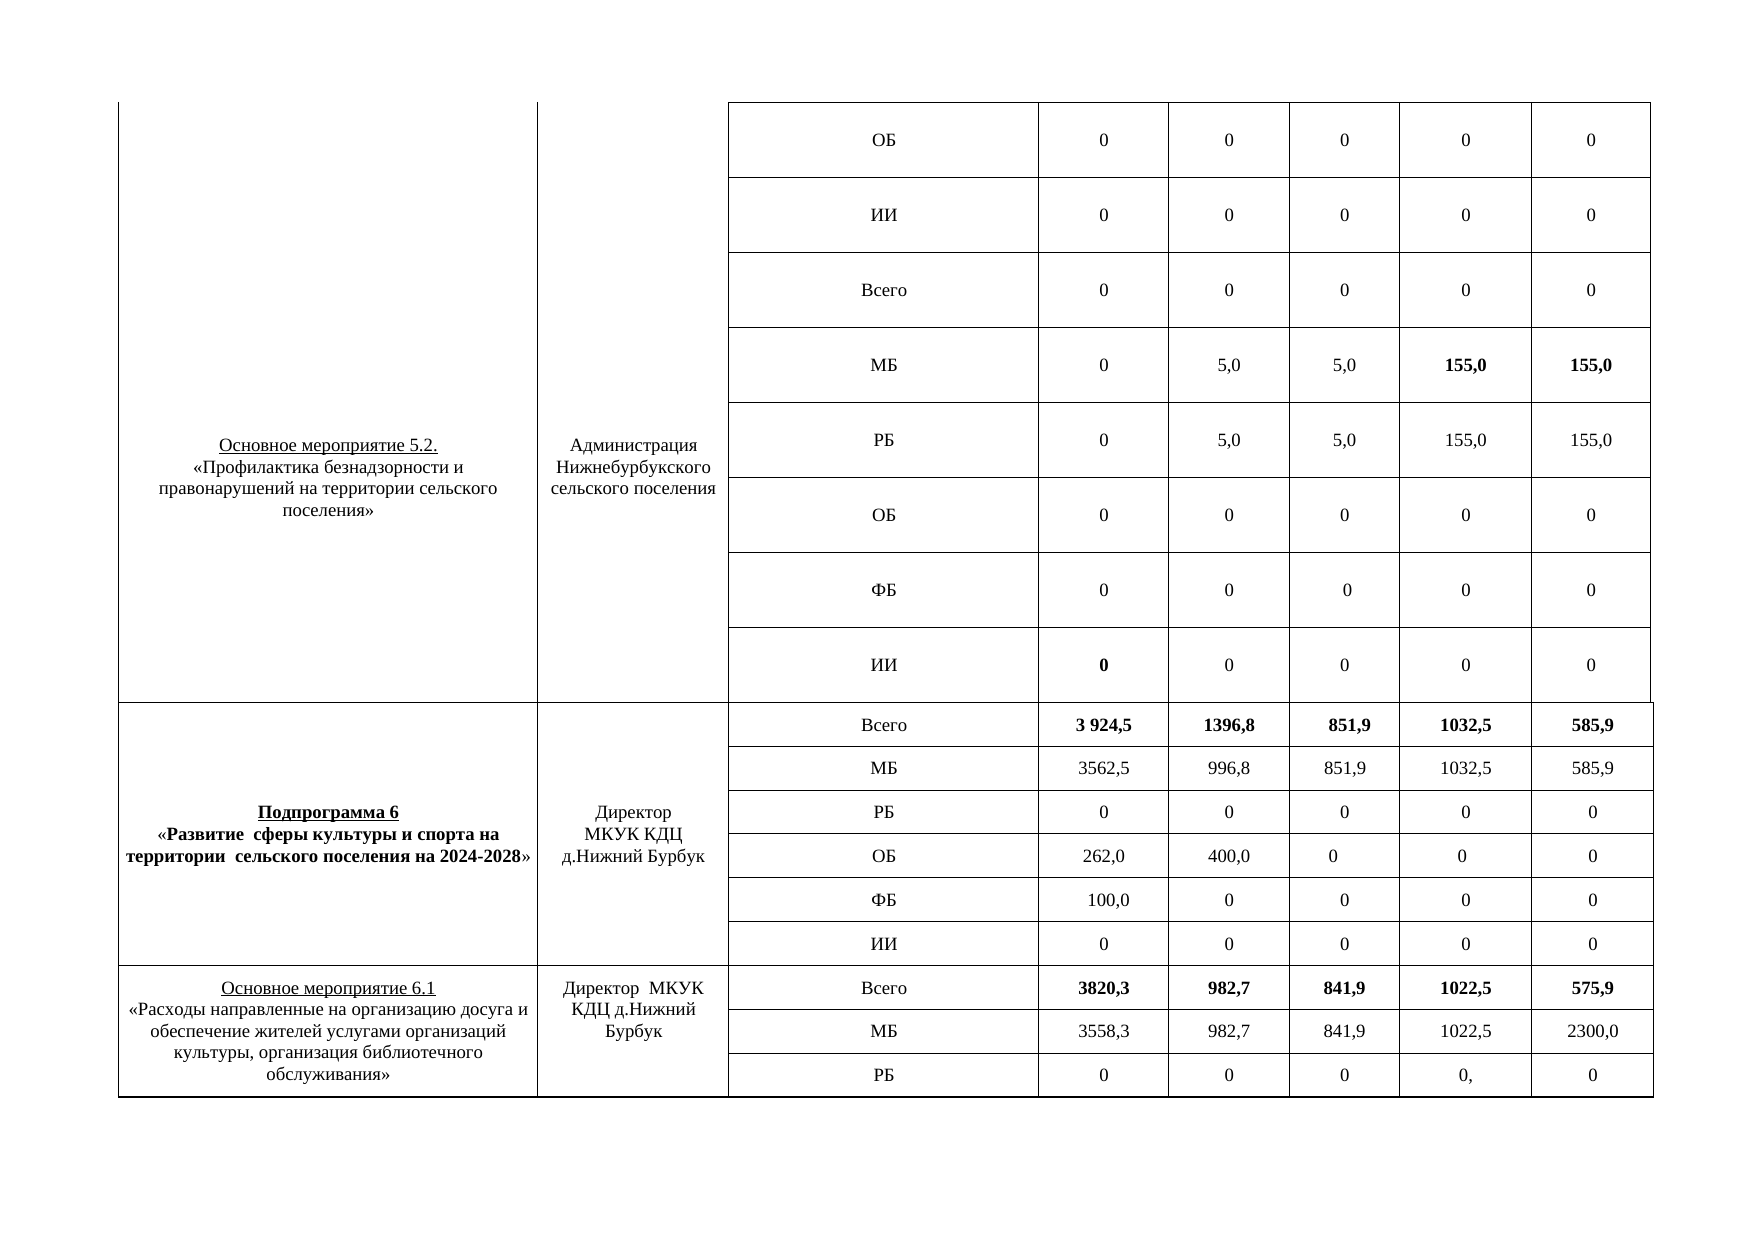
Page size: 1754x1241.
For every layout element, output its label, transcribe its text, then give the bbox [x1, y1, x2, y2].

table_cell 0 [1169, 1054, 1289, 1096]
table_cell 0 [1400, 834, 1531, 877]
table_cell 0 [1290, 178, 1399, 252]
table_cell Директор МКУК КДЦ д.Нижний Бурбук [538, 703, 728, 965]
table_cell 0 [1039, 553, 1168, 627]
table_cell 0 [1532, 478, 1650, 552]
table_cell 0 [1039, 253, 1168, 327]
table_cell 0 [1169, 628, 1289, 702]
table_cell 0 [1532, 1054, 1653, 1096]
table_cell 0 [1039, 791, 1168, 833]
table_cell Всего [729, 253, 1038, 327]
table_cell 0 [1169, 103, 1289, 177]
table_cell 0 [1039, 922, 1168, 965]
table_cell 851,9 [1290, 747, 1399, 789]
table_cell 0 [1400, 553, 1531, 627]
table_cell 0 [1400, 478, 1531, 552]
table_cell 0 [1290, 553, 1399, 627]
table_cell 0 [1532, 791, 1653, 833]
table_cell 0 [1532, 103, 1650, 177]
table_cell 585,9 [1532, 747, 1653, 789]
table_cell 0 [1532, 628, 1650, 702]
table_cell 0 [1039, 103, 1168, 177]
table_cell ИИ [729, 922, 1038, 965]
table_cell РБ [729, 403, 1038, 477]
table_cell 0 [1169, 791, 1289, 833]
table_cell 0 [1290, 922, 1399, 965]
table_cell 0 [1400, 878, 1531, 921]
table_cell 5,0 [1290, 403, 1399, 477]
table_cell 851,9 [1290, 703, 1399, 746]
table_cell 5,0 [1169, 403, 1289, 477]
table_cell Всего [729, 703, 1038, 746]
table_cell МБ [729, 747, 1038, 789]
table_cell Основное мероприятие 5.2. «Профилактика безнадзорности и правонарушений на территории сельского поселения» [119, 252, 537, 702]
table_cell 5,0 [1169, 328, 1289, 402]
table_cell 0 [1400, 178, 1531, 252]
table_cell 0 [1169, 178, 1289, 252]
table_cell 841,9 [1290, 1010, 1399, 1053]
table_cell 0 [1290, 253, 1399, 327]
table_cell 1022,5 [1400, 966, 1531, 1009]
table_cell 585,9 [1532, 703, 1653, 746]
table_cell 0 [1400, 253, 1531, 327]
table_cell ИИ [729, 628, 1038, 702]
table_cell 841,9 [1290, 966, 1399, 1009]
table_cell ОБ [729, 834, 1038, 877]
table_cell 0 [1532, 878, 1653, 921]
table_cell ОБ [729, 478, 1038, 552]
table_cell 0 [1039, 328, 1168, 402]
table_cell 0 [1532, 178, 1650, 252]
table_cell 400,0 [1169, 834, 1289, 877]
table_cell 0 [1290, 834, 1399, 877]
table_cell 0 [1400, 103, 1531, 177]
table_cell 262,0 [1039, 834, 1168, 877]
table_cell 0 [1290, 628, 1399, 702]
table_cell 0 [1169, 553, 1289, 627]
table_cell 0 [1532, 834, 1653, 877]
table_cell МБ [729, 1010, 1038, 1053]
table_cell 996,8 [1169, 747, 1289, 789]
table_cell 0 [1290, 791, 1399, 833]
table_cell 0 [1169, 878, 1289, 921]
table_cell Всего [729, 966, 1038, 1009]
table_cell ОБ [729, 103, 1038, 177]
table_cell 5,0 [1290, 328, 1399, 402]
table_cell 1396,8 [1169, 703, 1289, 746]
table_cell ФБ [729, 878, 1038, 921]
table_cell Администрация Нижнебурбукского сельского поселения [538, 252, 728, 702]
table_cell 155,0 [1400, 328, 1531, 402]
table_cell 982,7 [1169, 1010, 1289, 1053]
table_cell 0 [1290, 478, 1399, 552]
table_cell 0 [1290, 103, 1399, 177]
table_cell Основное мероприятие 6.1 «Расходы направленные на организацию досуга и обеспечение жителей услугами организаций культуры, организация библиотечного обслуживания» [119, 966, 537, 1096]
table_cell 0, [1400, 1054, 1531, 1096]
table_cell 3820,3 [1039, 966, 1168, 1009]
table_cell 2300,0 [1532, 1010, 1653, 1053]
table_cell 0 [1169, 922, 1289, 965]
table_cell ФБ [729, 553, 1038, 627]
table_cell 1032,5 [1400, 747, 1531, 789]
table_cell РБ [729, 791, 1038, 833]
table_cell Директор МКУК КДЦ д.Нижний Бурбук [538, 966, 728, 1096]
table_cell 3558,3 [1039, 1010, 1168, 1053]
table_cell 575,9 [1532, 966, 1653, 1009]
table_cell 0 [1169, 253, 1289, 327]
table_cell 0 [1400, 628, 1531, 702]
table_cell 3 924,5 [1039, 703, 1168, 746]
table_cell 155,0 [1532, 328, 1650, 402]
table_cell 0 [1169, 478, 1289, 552]
table_cell 1022,5 [1400, 1010, 1531, 1053]
table_cell 0 [1532, 922, 1653, 965]
table_cell 982,7 [1169, 966, 1289, 1009]
table_cell 0 [1039, 1054, 1168, 1096]
table_cell 0 [1039, 478, 1168, 552]
table_cell 3562,5 [1039, 747, 1168, 789]
table_cell 0 [1532, 253, 1650, 327]
table_cell 0 [1400, 791, 1531, 833]
table_cell 155,0 [1532, 403, 1650, 477]
table_cell 0 [1290, 1054, 1399, 1096]
table_cell МБ [729, 328, 1038, 402]
table_cell 0 [1039, 403, 1168, 477]
table_cell 0 [1290, 878, 1399, 921]
table_cell 0 [1532, 553, 1650, 627]
table_cell 100,0 [1039, 878, 1168, 921]
table_cell 0 [1039, 178, 1168, 252]
table_cell 155,0 [1400, 403, 1531, 477]
table_cell 0 [1039, 628, 1168, 702]
table_cell 1032,5 [1400, 703, 1531, 746]
table_cell 0 [1400, 922, 1531, 965]
table_cell Подпрограмма 6 «Развитие сферы культуры и спорта на территории сельского поселения на 2024-2028» [119, 703, 537, 965]
table_cell РБ [729, 1054, 1038, 1096]
table_cell ИИ [729, 178, 1038, 252]
